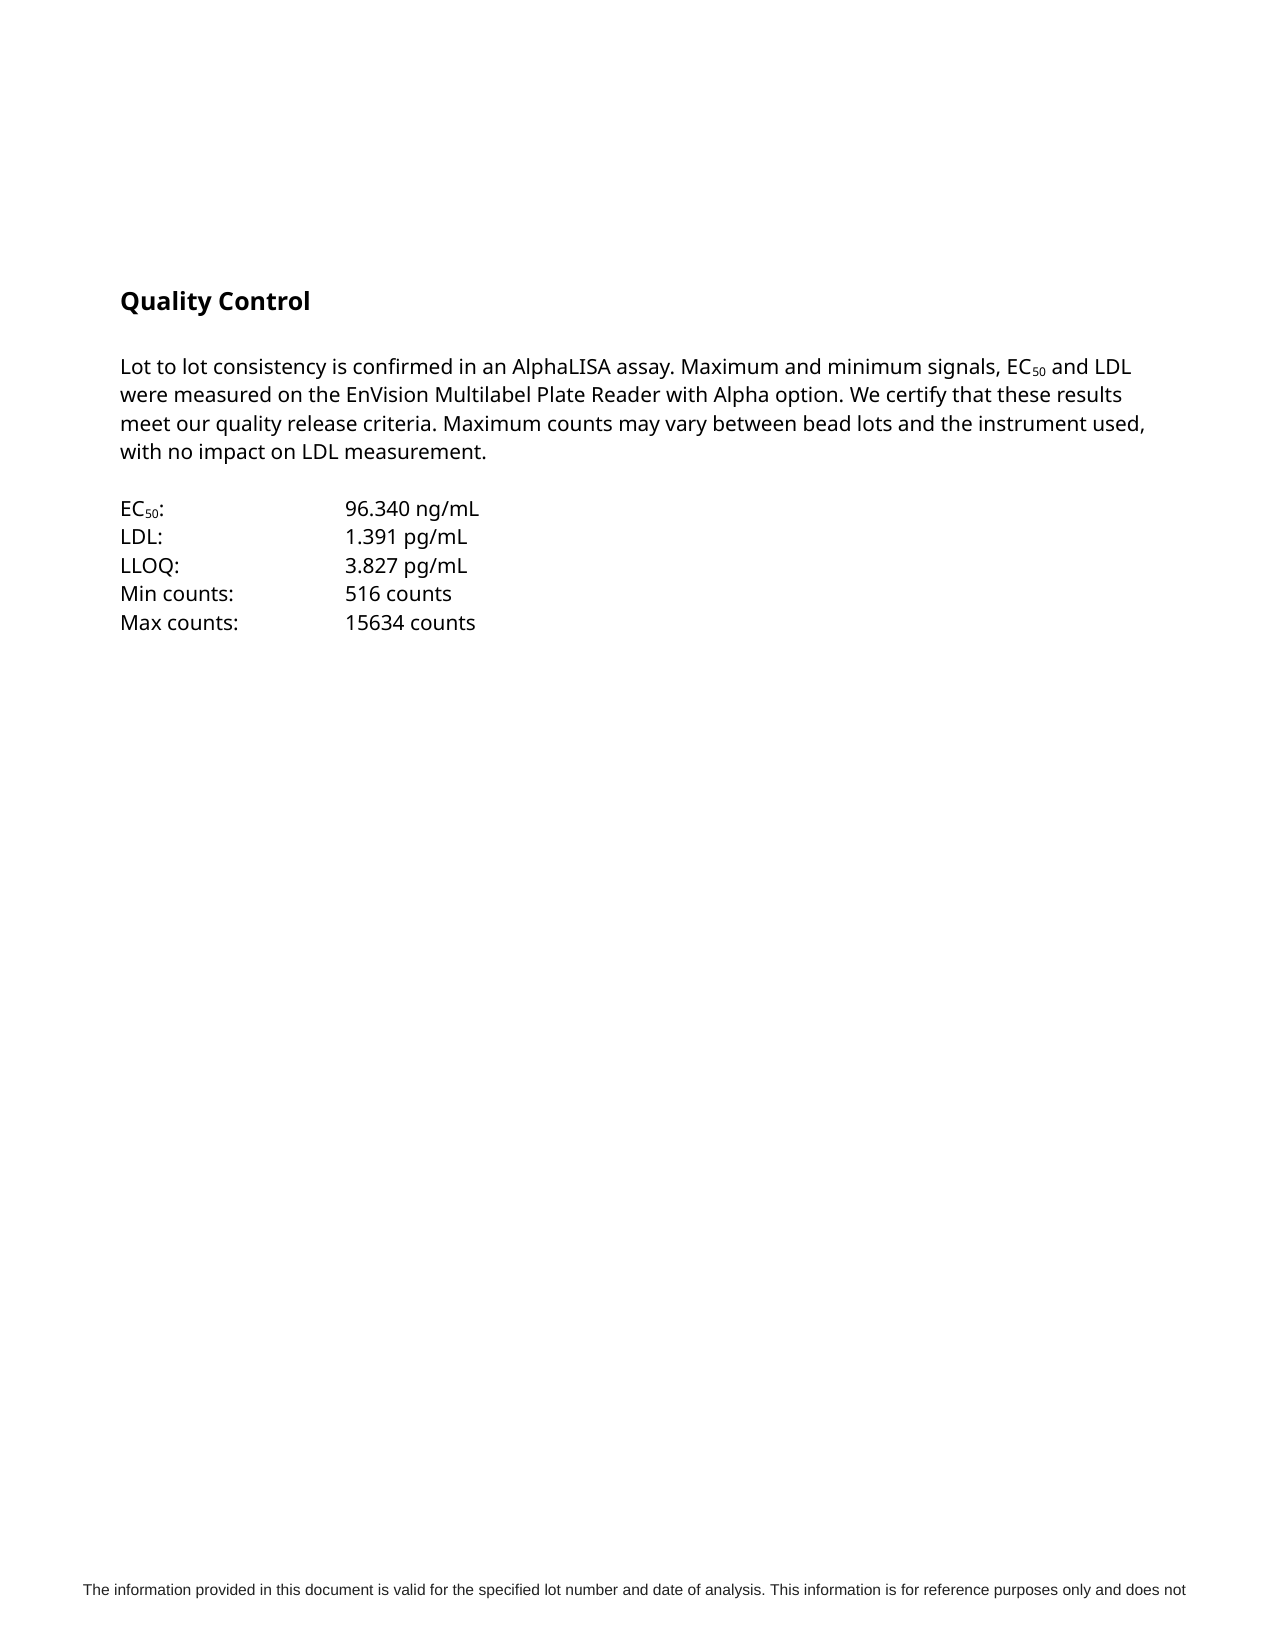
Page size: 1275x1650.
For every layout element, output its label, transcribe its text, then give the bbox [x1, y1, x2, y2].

text LLOQ: 3.827 pg/mL [120, 551, 1155, 579]
text LDL: 1.391 pg/mL [120, 522, 1155, 551]
text Min counts: 516 counts [120, 579, 1155, 608]
text EC50: 96.340 ng/mL [120, 494, 1155, 522]
text Quality Control [120, 284, 1155, 318]
text Lot to lot consistency is confirmed in an AlphaLISA assay. Maximum and minimum signals, EC50 and LDL were measured on the EnVision Multilabel Plate Reader with Alpha option. We certify that these results meet our quality release criteria. Maximum counts may vary between bead lots and the instrument used, with no impact on LDL measurement. [120, 352, 1155, 466]
text Max counts: 15634 counts [120, 608, 1155, 636]
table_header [71, 1575, 1204, 1605]
